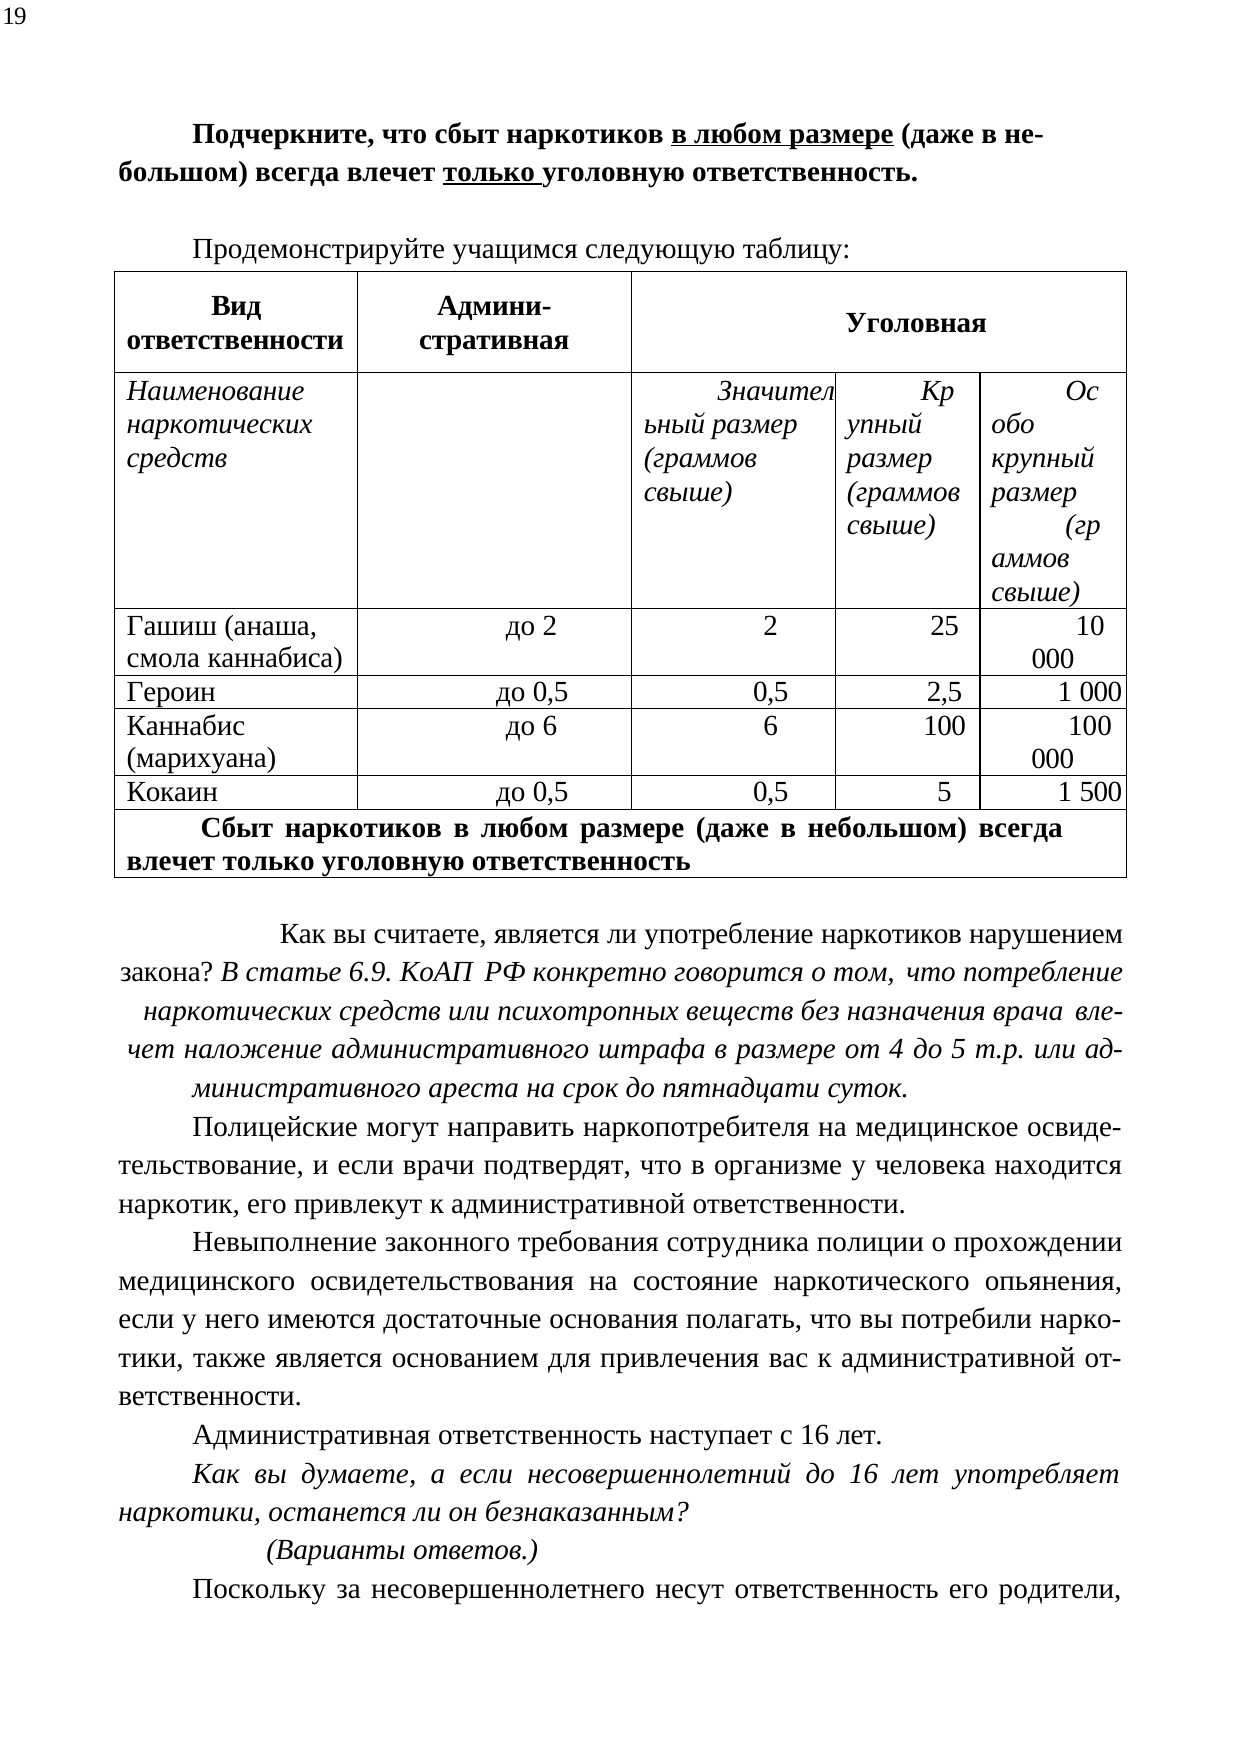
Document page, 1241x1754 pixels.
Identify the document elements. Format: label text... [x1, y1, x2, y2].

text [118, 1571, 1122, 1605]
table_cell до 6 [358, 709, 631, 775]
table_cell Каннабис (марихуана) [115, 709, 357, 775]
table_cell [358, 373, 631, 608]
table_cell Гашиш (анаша, смола каннабиса) [115, 609, 357, 675]
table_cell Сбыт наркотиков в любом размере (даже в небольшом) всегда влечет только уголовную ответственность [115, 810, 1126, 877]
table_cell до 2 [358, 609, 631, 675]
table_cell 10 000 [981, 609, 1126, 675]
text Административная ответственность наступает с 16 лет. [192, 1417, 1137, 1451]
table_cell 1 000 [981, 676, 1126, 708]
table_cell 2,5 [836, 676, 979, 708]
table_cell 0,5 [632, 676, 835, 708]
table_cell Значительный размер (граммов свыше) [632, 373, 835, 608]
text Полицейские могут направить наркопотребителя на медицинское освиде- тельствование, и если врачи подтвердят, что в организме у человека находится наркотик, его привлекут к административной ответственности. [118, 1109, 1123, 1219]
table_cell 100 [836, 709, 979, 775]
table_cell 25 [836, 609, 979, 675]
table_header Уголовная [632, 272, 1126, 372]
text министративного ареста на срок до пятнадцати суток. [118, 1070, 1137, 1104]
text Невыполнение законного требования сотрудника полиции о прохождении медицинского освидетельствования на состояние наркотического опьянения, если у него имеются достаточные основания полагать, что вы потребили нарко- тики, также является основанием для привлечения вас к административной от- ветственности. [118, 1224, 1123, 1412]
table_header Вид ответственности [115, 272, 357, 372]
table_cell 100 000 [981, 709, 1126, 775]
table_cell до 0,5 [358, 676, 631, 708]
table_cell Героин [115, 676, 357, 708]
table_cell 6 [632, 709, 835, 775]
table_cell Крупный размер (граммов свыше) [836, 373, 979, 608]
table_cell Кокаин [115, 776, 357, 809]
table_cell 5 [836, 776, 979, 809]
table_cell Наименование наркотических средств [115, 373, 357, 608]
table_cell 2 [632, 609, 835, 675]
text Как вы считаете, является ли употребление наркотиков нарушением закона? В статье 6.9. КоАП РФ конкретно говорится о том, что потребление наркотических средств или психотропных веществ без назначения врача вле- чет наложение административного штрафа в размере от 4 до 5 т.р. или ад- [118, 916, 1123, 1065]
table_cell 1 500 [981, 776, 1126, 809]
table_cell 0,5 [632, 776, 835, 809]
table_cell до 0,5 [358, 776, 631, 809]
subtitle Подчеркните, что сбыт наркотиков в любом размере (даже в не- большом) всегда влечет только уголовную ответственность. [118, 116, 1111, 188]
table_cell Особо крупный размер (граммов свыше) [981, 373, 1126, 608]
text Продемонстрируйте учащимся следующую таблицу: [192, 231, 1137, 265]
text Как вы думаете, а если несовершеннолетний до 16 лет употребляет наркотики, останется ли он безнаказанным? [118, 1456, 1121, 1528]
text (Варианты ответов.) [192, 1533, 1137, 1566]
table_header Админи- стративная [358, 272, 631, 372]
